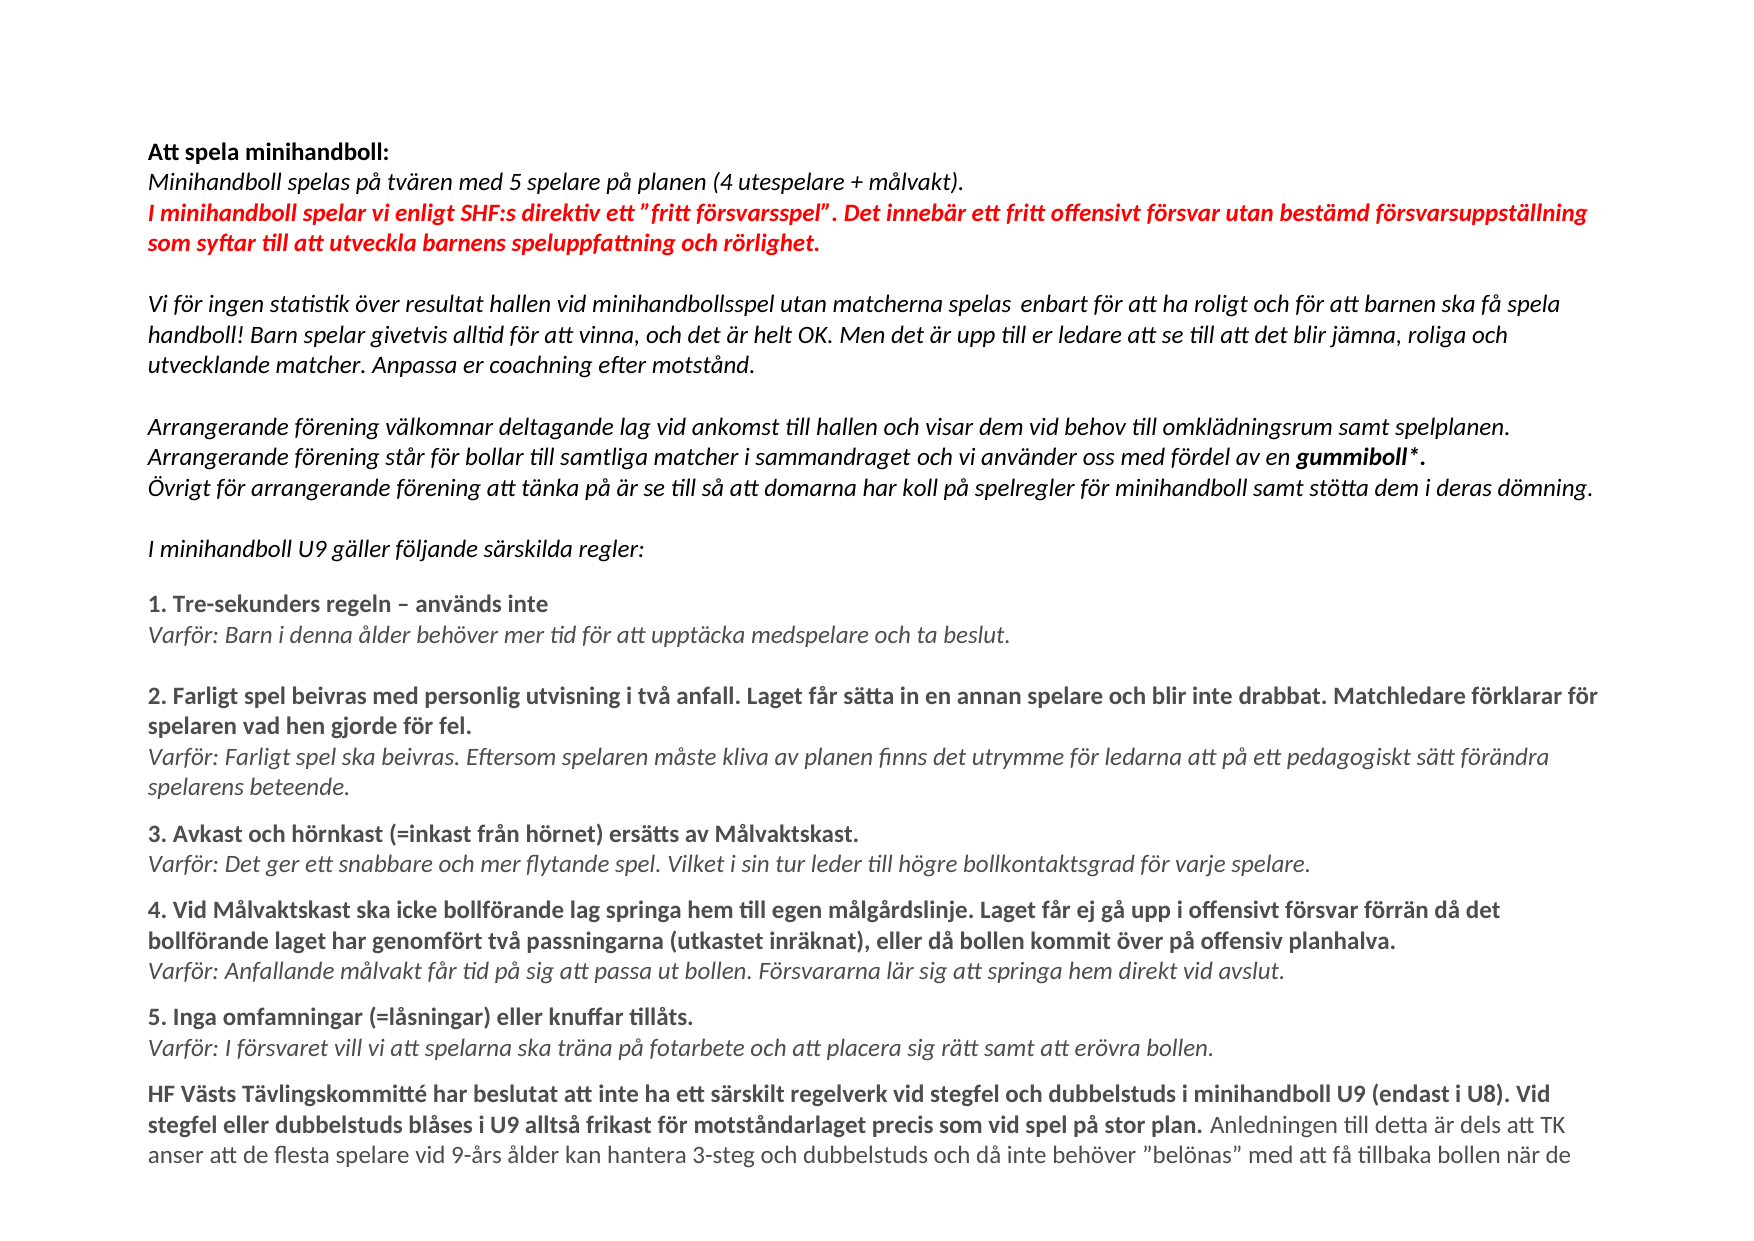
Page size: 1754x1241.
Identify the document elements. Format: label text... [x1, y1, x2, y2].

text I minihandboll U9 gäller följande särskilda regler: [148, 533, 1606, 563]
text Minihandboll spelas på tvären med 5 spelare på planen (4 utespelare + målvakt). [148, 166, 1606, 197]
text Vi för ingen statistik över resultat hallen vid minihandbollsspel utan matcherna spelas enbart för att ha roligt och för att barnen ska få spela handboll! Barn spelar givetvis alltid för att vinna, och det är helt OK. Men det är upp till er ledare att se till att det blir jämna, roliga och utvecklande matcher. Anpassa er coachning efter motstånd. [148, 288, 1606, 380]
text Övrigt för arrangerande förening att tänka på är se till så att domarna har koll på spelregler för minihandboll samt stötta dem i deras dömning. [148, 472, 1606, 502]
text 5. Inga omfamningar (=låsningar) eller knuffar tillåts. Varför: I försvaret vill vi att spelarna ska träna på fotarbete och att placera sig rätt samt att erövra bollen. [694, 1002, 1606, 1063]
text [148, 1078, 1606, 1170]
text 1. Tre-sekunders regeln – används inte Varför: Barn i denna ålder behöver mer tid för att upptäcka medspelare och ta beslut. 2. Farligt spel beivras med personlig utvisning i två anfall. Laget får sätta in en annan spelare och blir inte drabbat. Matchledare förklarar för spelaren vad hen gjorde för fel. Varför: Farligt spel ska beivras. Eftersom spelaren måste kliva av planen finns det utrymme för ledarna att på ett pedagogiskt sätt förändra spelarens beteende. [148, 563, 1606, 802]
text I minihandboll spelar vi enligt SHF:s direktiv ett ”fritt försvarsspel”. Det innebär ett fritt offensivt försvar utan bestämd försvarsuppställning som syftar till att utveckla barnens speluppfattning och rörlighet. [148, 197, 1606, 258]
text Arrangerande förening välkomnar deltagande lag vid ankomst till hallen och visar dem vid behov till omklädningsrum samt spelplanen. Arrangerande förening står för bollar till samtliga matcher i sammandraget och vi använder oss med fördel av en gummiboll*. [148, 411, 1606, 472]
text 4. Vid Målvaktskast ska icke bollförande lag springa hem till egen målgårdslinje. Laget får ej gå upp i offensivt försvar förrän då det bollförande laget har genomfört två passningarna (utkastet inräknat), eller då bollen kommit över på offensiv planhalva. Varför: Anfallande målvakt får tid på sig att passa ut bollen. Försvararna lär sig att springa hem direkt vid avslut. [1286, 894, 1606, 986]
text Att spela minihandboll: [148, 136, 1606, 166]
text 3. Avkast och hörnkast (=inkast från hörnet) ersätts av Målvaktskast. Varför: Det ger ett snabbare och mer flytande spel. Vilket i sin tur leder till högre bollkontaktsgrad för varje spelare. [860, 818, 1606, 879]
